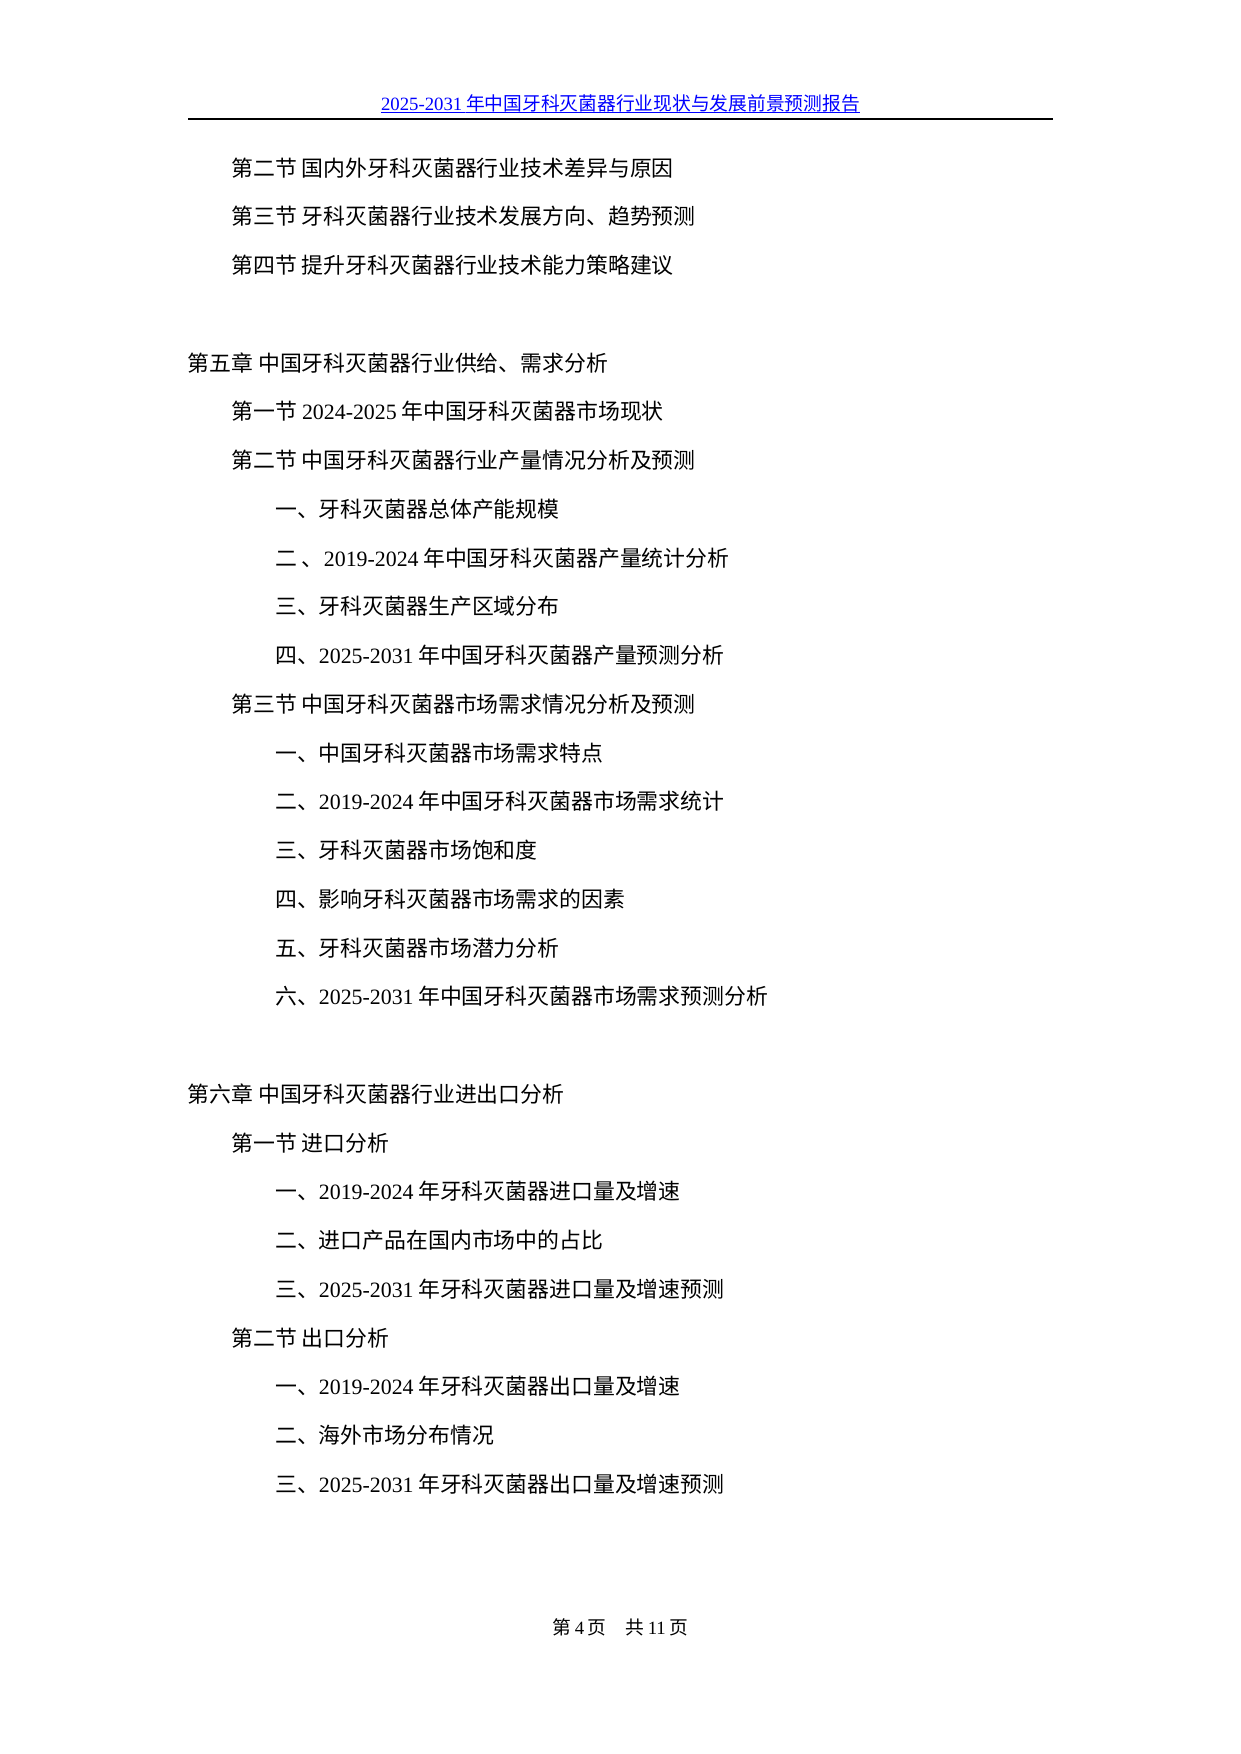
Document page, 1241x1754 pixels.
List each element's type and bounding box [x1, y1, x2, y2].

text [187, 150, 1053, 1499]
